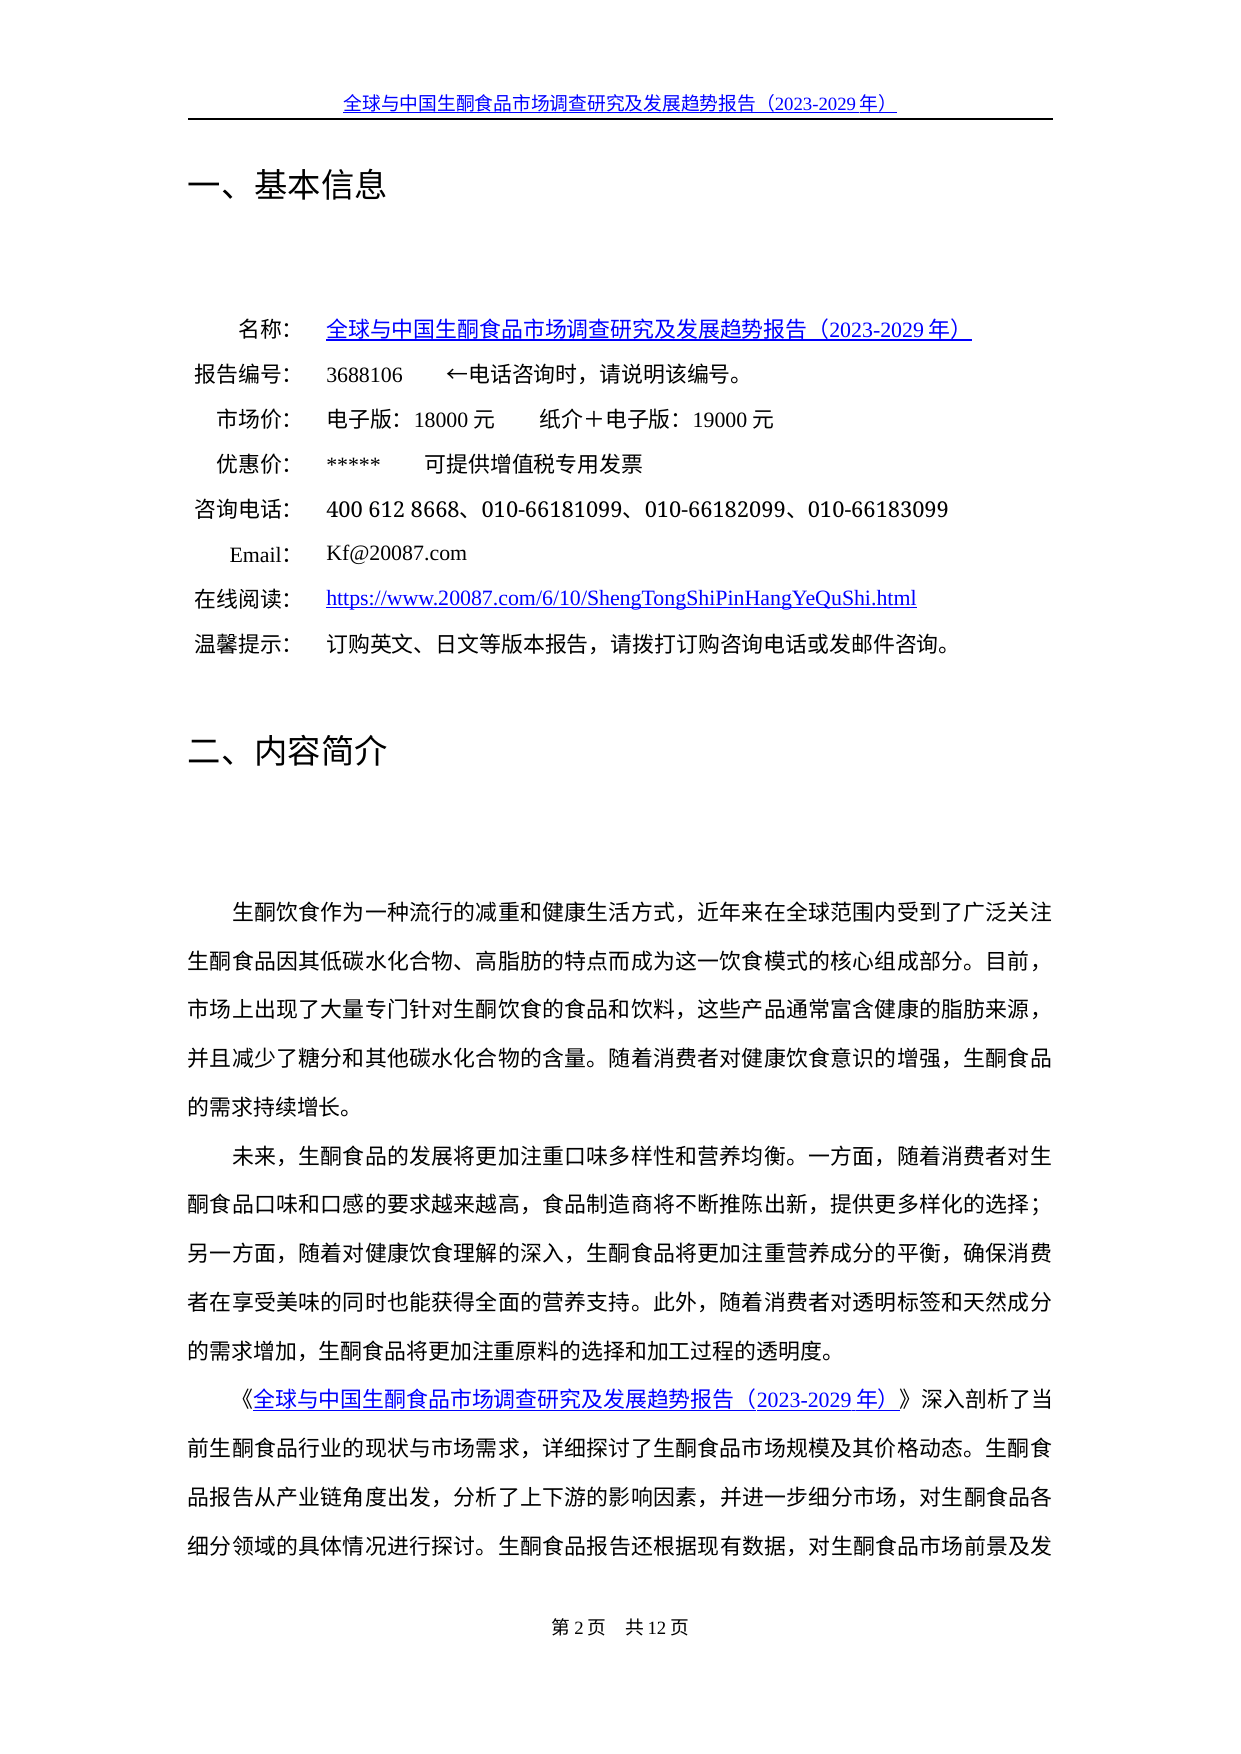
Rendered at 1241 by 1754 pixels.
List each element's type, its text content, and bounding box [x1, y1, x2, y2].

table_cell 电子版：18000 元 纸介＋电子版：19000 元 [315, 402, 1073, 447]
table_cell 400 612 8668、010-66181099、010-66182099、010-66183099 [315, 492, 1073, 537]
table_cell 在线阅读： [167, 582, 315, 627]
table_cell 温馨提示： [167, 627, 315, 672]
table_header 全球与中国生酮食品市场调查研究及发展趋势报告（2023-2029年） [315, 312, 1073, 357]
table_cell Email： [167, 537, 315, 582]
table_cell 订购英文、日文等版本报告，请拨打订购咨询电话或发邮件咨询。 [315, 627, 1073, 672]
table_cell 报告编号： [167, 357, 315, 402]
title 二、内容简介 [187, 717, 1053, 782]
table_cell 优惠价： [167, 447, 315, 492]
table_cell 咨询电话： [167, 492, 315, 537]
table_cell 3688106 ←电话咨询时，请说明该编号。 [315, 357, 1073, 402]
table_cell [315, 582, 1073, 627]
title 一、基本信息 [187, 150, 1053, 215]
table_cell 市场价： [167, 402, 315, 447]
table_header 名称： [167, 312, 315, 357]
table_cell Kf@20087.com [315, 537, 1073, 582]
table_cell ***** 可提供增值税专用发票 [315, 447, 1073, 492]
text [187, 894, 1053, 1561]
